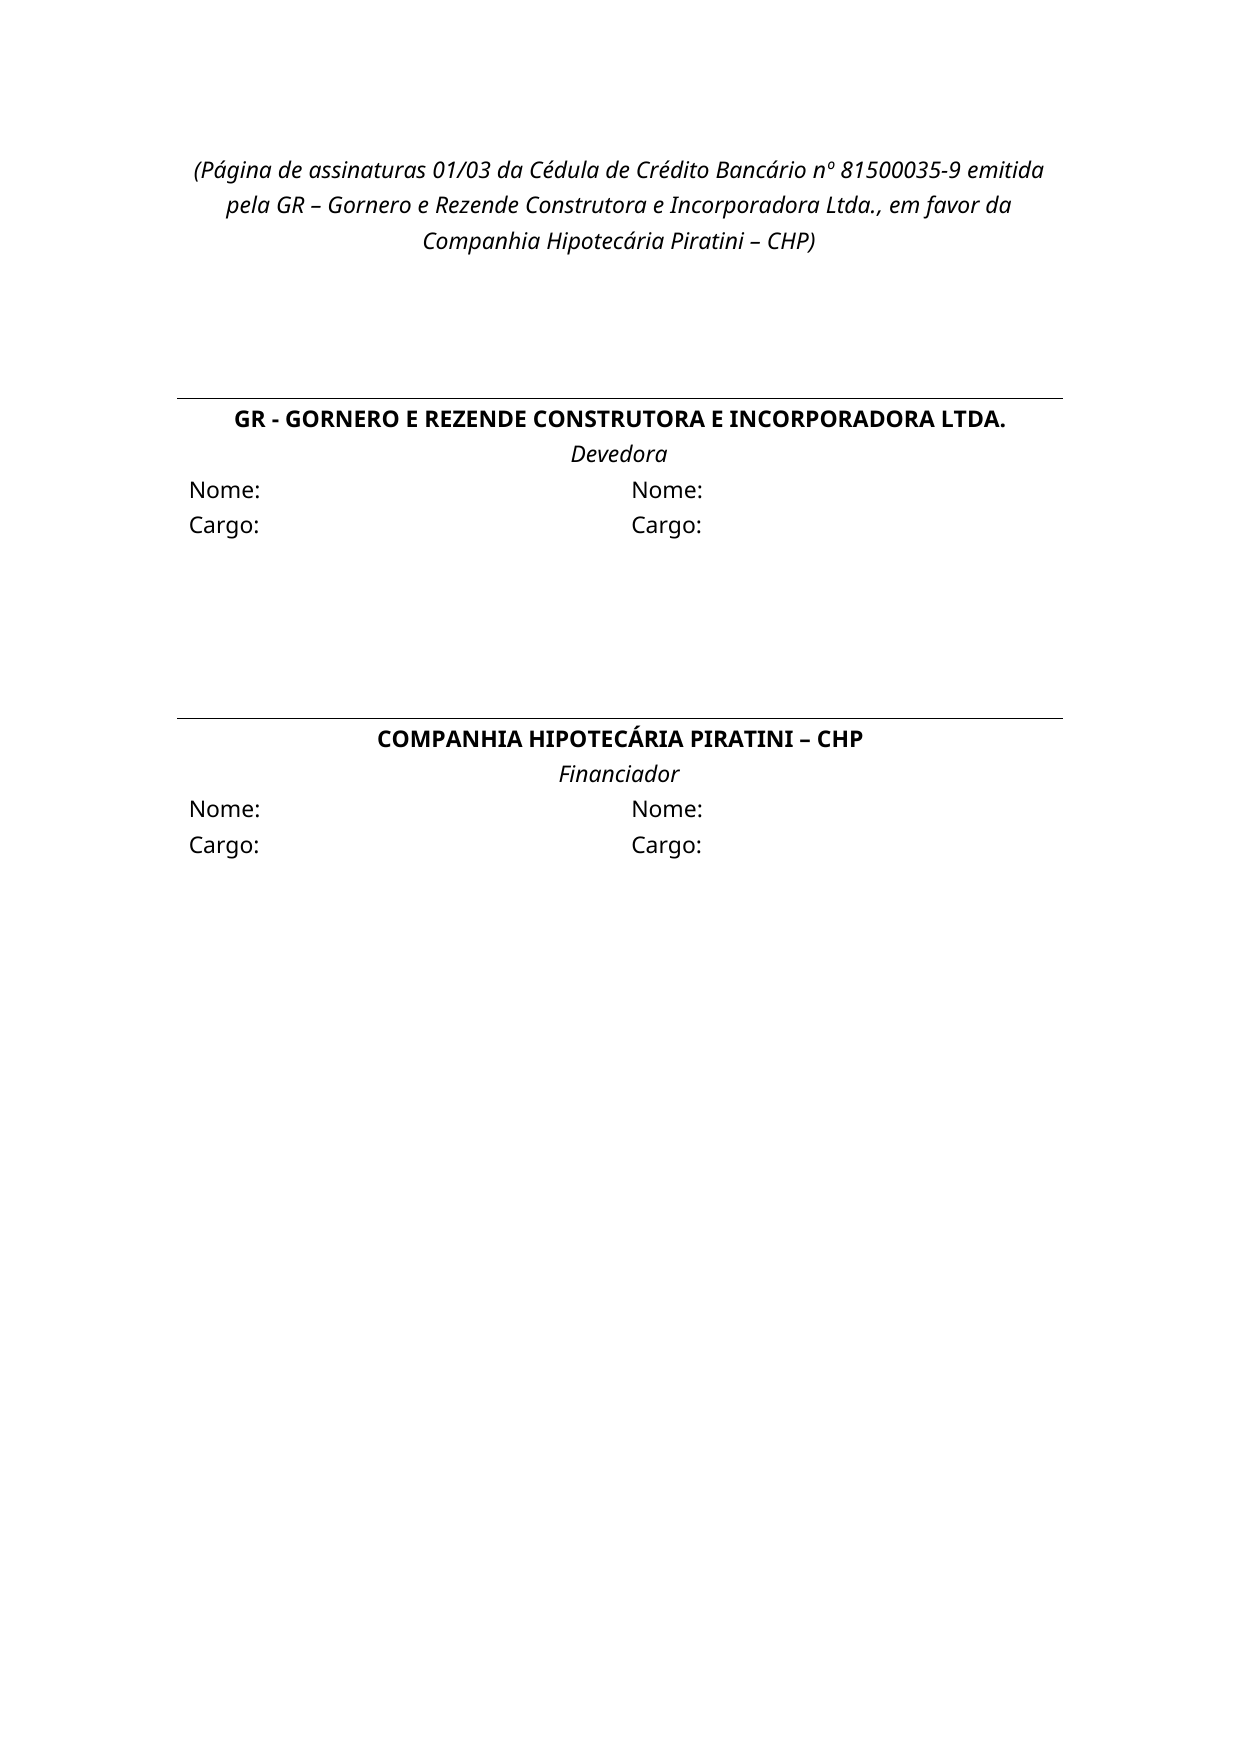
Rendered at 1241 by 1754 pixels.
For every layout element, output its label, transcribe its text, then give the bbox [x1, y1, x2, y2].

text (Página de assinaturas 01/03 da Cédula de Crédito Bancário nº 81500035-9 emitida pela GR – Gornero e Rezende Construtora e Incorporadora Ltda., em favor da Companhia Hipotecária Piratini – CHP) [177, 150, 1063, 256]
table_header GR - GORNERO E REZENDE CONSTRUTORA E INCORPORADORA LTDA. Devedora [177, 399, 1063, 470]
table_header COMPANHIA HIPOTECÁRIA PIRATINI – CHP Financiador [177, 719, 1063, 789]
table_cell Nome: Nome: [177, 790, 1063, 825]
table_cell Cargo: Cargo: [177, 505, 1063, 541]
table_cell Nome: Nome: [177, 470, 1063, 505]
table_cell Cargo: Cargo: [177, 825, 1063, 860]
